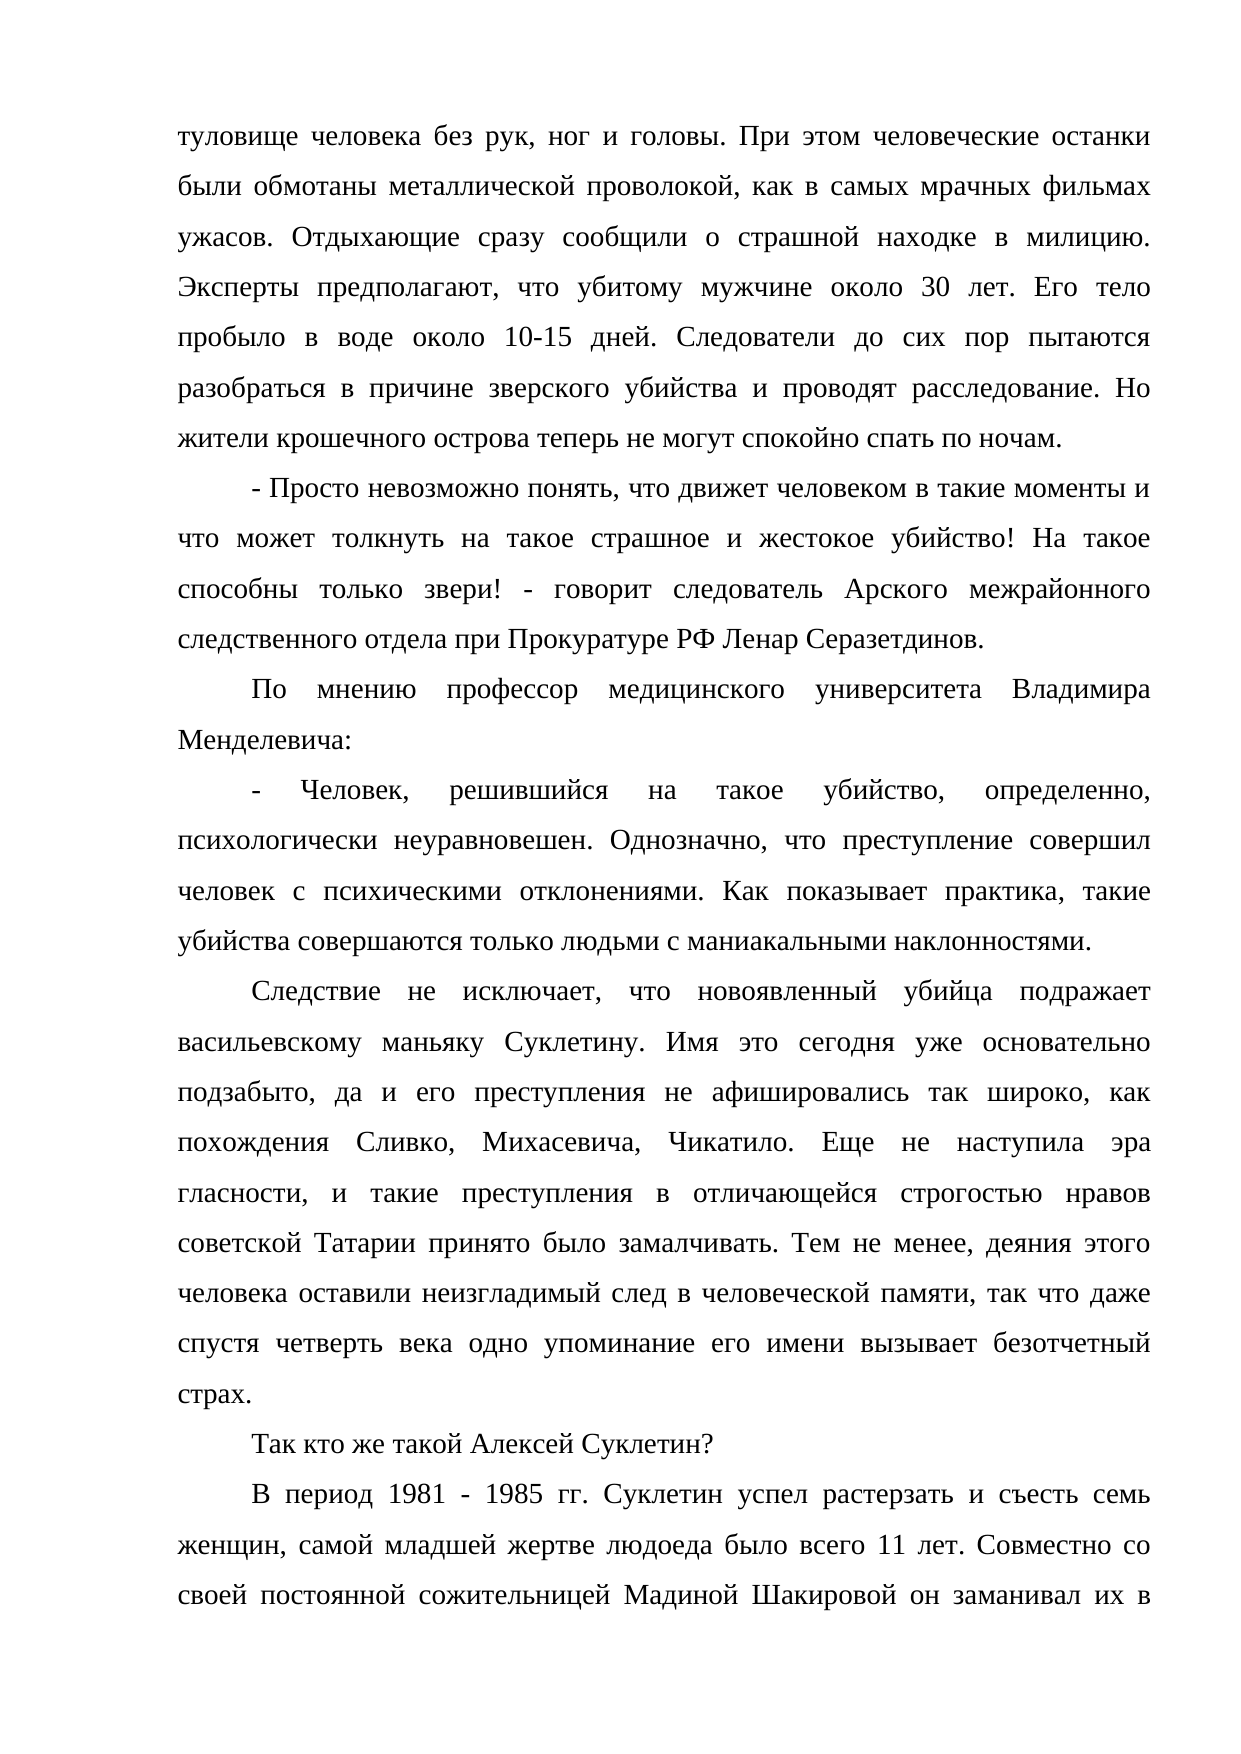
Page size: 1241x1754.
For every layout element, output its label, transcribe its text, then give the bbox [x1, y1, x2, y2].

text - Человек, решившийся на такое убийство, определенно, психологически неуравновешен. Однозначно, что преступление совершил человек с психическими отклонениями. Как показывает практика, такие убийства совершаются только людьми с маниакальными наклонностями. [177, 772, 1152, 957]
text По мнению профессор медицинского университета Владимира Менделевича: [177, 672, 1152, 755]
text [177, 118, 1152, 453]
text - Просто невозможно понять, что движет человеком в такие моменты и что может толкнуть на такое страшное и жестокое убийство! На такое способны только звери! - говорит следователь Арского межрайонного следственного отдела при Прокуратуре РФ Ленар Серазетдинов. [177, 470, 1152, 655]
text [177, 1477, 1152, 1611]
text Следствие не исключает, что новоявленный убийца подражает васильевскому маньяку Суклетину. Имя это сегодня уже основательно подзабыто, да и его преступления не афишировались так широко, как похождения Сливко, Михасевича, Чикатило. Еще не наступила эра гласности, и такие преступления в отличающейся строгостью нравов советской Татарии принято было замалчивать. Тем не менее, деяния этого человека оставили неизгладимый след в человеческой памяти, так что даже спустя четверть века одно упоминание его имени вызывает безотчетный страх. [177, 973, 1152, 1409]
text Так кто же такой Алексей Суклетин? [177, 1426, 1152, 1460]
